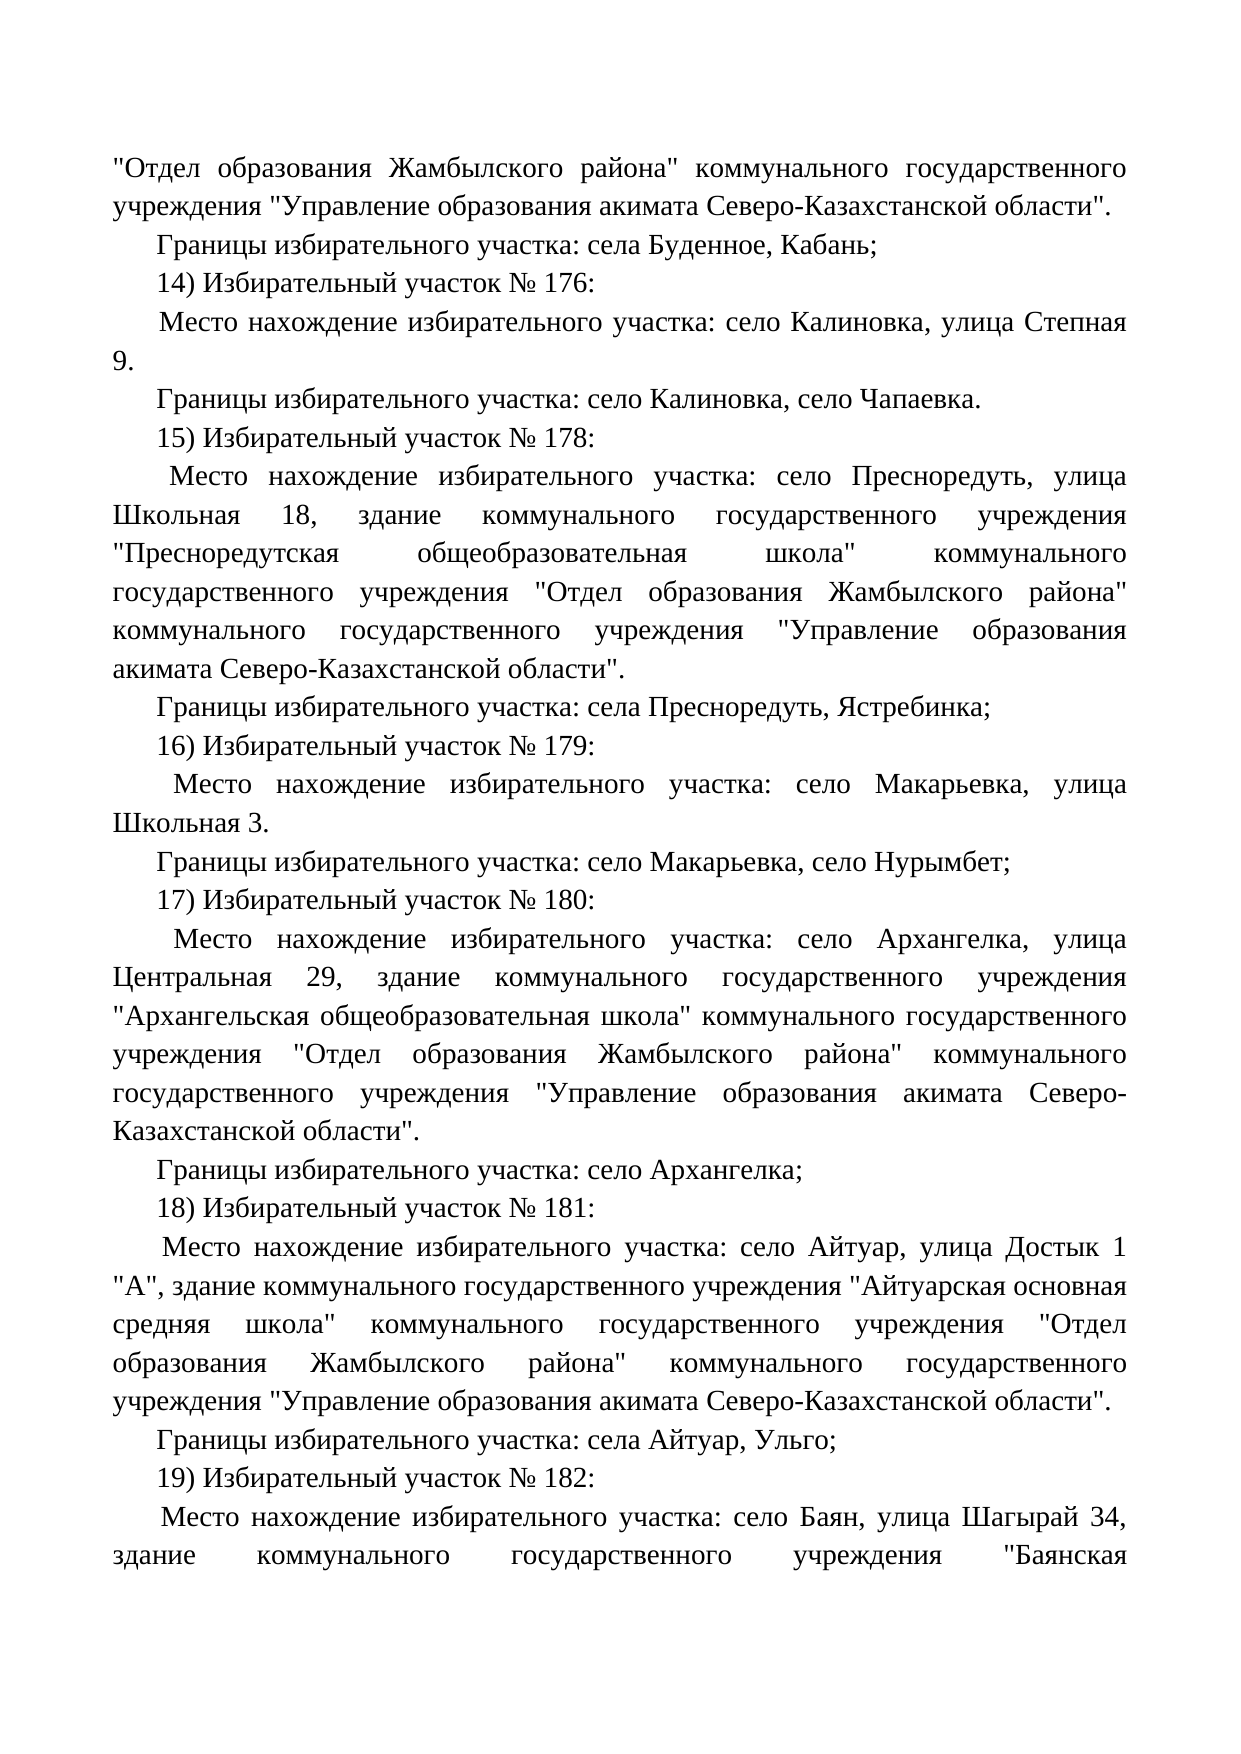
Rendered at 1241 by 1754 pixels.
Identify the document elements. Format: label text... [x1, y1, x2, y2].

text Границы избирательного участка: село Макарьевка, село Нурымбет; [112, 844, 1128, 877]
text Границы избирательного участка: села Айтуар, Ульго; [112, 1422, 1128, 1455]
text 14) Избирательный участок № 176: [112, 266, 1128, 299]
text 18) Избирательный участок № 181: [112, 1191, 1128, 1224]
text Место нахождение избирательного участка: село Айтуар, улица Достык 1 "А", здание коммунального государственного учреждения "Айтуарская основная средняя школа" коммунального государственного учреждения "Отдел образования Жамбылского района" коммунального государственного учреждения "Управление образования акимата Северо-Казахстанской области". [112, 1229, 1128, 1417]
text Место нахождение избирательного участка: село Калиновка, улица Степная 9. [112, 304, 1128, 376]
text Границы избирательного участка: село Калиновка, cело Чапаевка. [112, 381, 1128, 415]
text Границы избирательного участка: села Буденное, Кабань; [112, 227, 1128, 261]
text Место нахождение избирательного участка: село Архангелка, улица Центральная 29, здание коммунального государственного учреждения "Архангельская общеобразовательная школа" коммунального государственного учреждения "Отдел образования Жамбылского района" коммунального государственного учреждения "Управление образования акимата Северо-Казахстанской области". [112, 921, 1128, 1147]
text 16) Избирательный участок № 179: [112, 728, 1128, 762]
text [112, 1499, 1128, 1571]
text 17) Избирательный участок № 180: [112, 882, 1128, 916]
text Место нахождение избирательного участка: село Пресноредуть, улица Школьная 18, здание коммунального государственного учреждения "Пресноредутская общеобразовательная школа" коммунального государственного учреждения "Отдел образования Жамбылского района" коммунального государственного учреждения "Управление образования акимата Северо-Казахстанской области". [112, 458, 1128, 684]
text Границы избирательного участка: села Пресноредуть, Ястребинка; [112, 689, 1128, 723]
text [112, 150, 1128, 222]
text 15) Избирательный участок № 178: [112, 420, 1128, 453]
text Место нахождение избирательного участка: село Макарьевка, улица Школьная 3. [112, 767, 1128, 839]
text Границы избирательного участка: село Архангелка; [112, 1152, 1128, 1186]
text 19) Избирательный участок № 182: [112, 1460, 1128, 1494]
